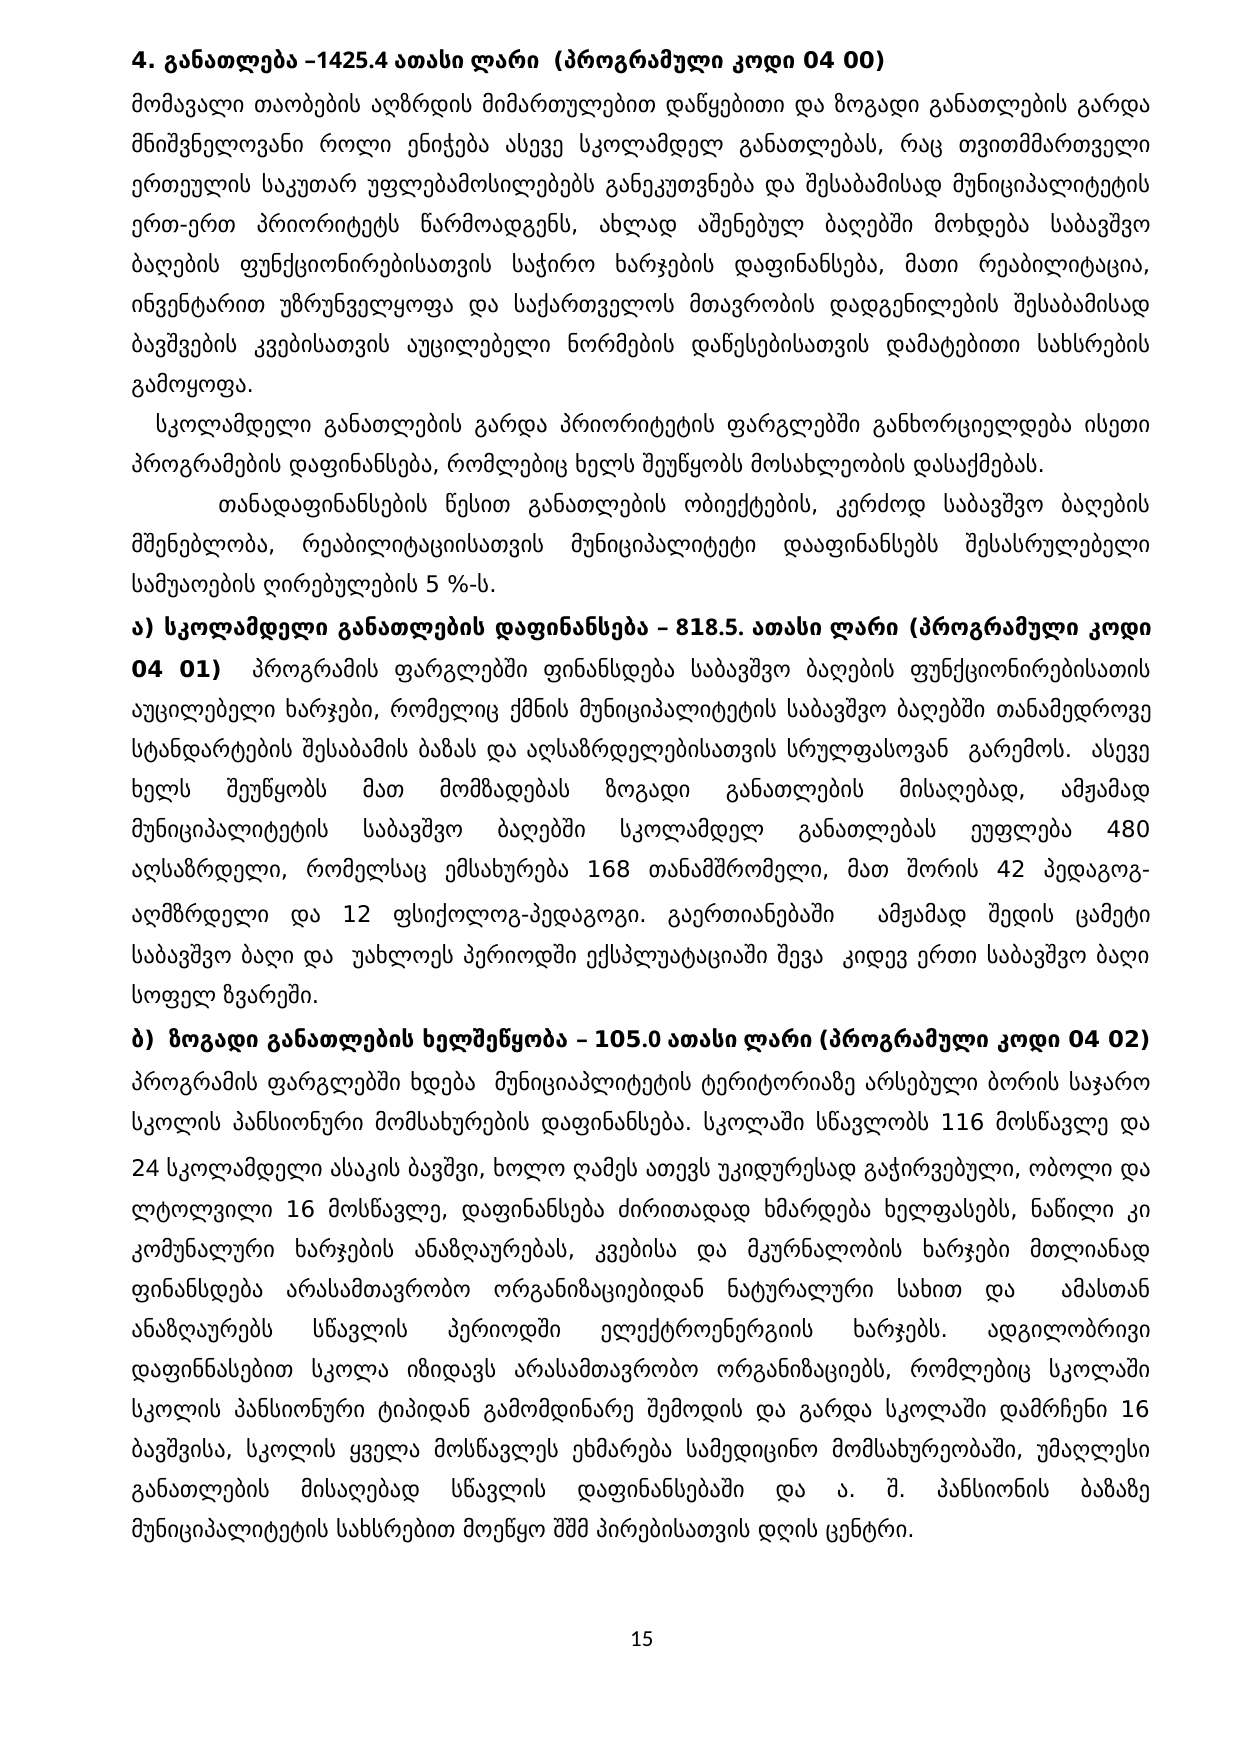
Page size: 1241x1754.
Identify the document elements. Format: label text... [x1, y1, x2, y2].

list ბ) ზოგადი განათლების ხელშეწყობა – 105.0 ათასი ლარი (პროგრამული კოდი 04 02) [131, 1023, 1152, 1054]
list ა) სკოლამდელი განათლების დაფინანსება – 818.5. ათასი ლარი (პროგრამული კოდი 04 01) პროგრამის ფარგლებში ფინანსდება საბავშვო ბაღების ფუნქციონირებისათის აუცილებელი ხარჯები, რომელიც ქმნის მუნიციპალიტეტის საბავშვო ბაღებში თანამედროვე სტანდარტების შესაბამის ბაზას და აღსაზრდელებისათვის სრულფასოვან გარემოს. ასევე ხელს შეუწყობს მათ მომზადებას ზოგადი განათლების მისაღებად, ამჟამად მუნიციპალიტეტის საბავშვო ბაღებში სკოლამდელ განათლებას ეუფლება 480 აღსაზრდელი, რომელსაც ემსახურება 168 თანამშრომელი, მათ შორის 42 პედაგოგ-აღმზრდელი და 12 ფსიქოლოგ-პედაგოგი. გაერთიანებაში ამჟამად შედის ცამეტი საბავშვო ბაღი და უახლოეს პერიოდში ექსპლუატაციაში შევა კიდევ ერთი საბავშვო ბაღი სოფელ ზვარეში. [131, 611, 1152, 1009]
list სკოლამდელი განათლების გარდა პრიორიტეტის ფარგლებში განხორციელდება ისეთი პროგრამების დაფინანსება, რომლებიც ხელს შეუწყობს მოსახლეობის დასაქმებას. [131, 411, 1152, 478]
list მომავალი თაობების აღზრდის მიმართულებით დაწყებითი და ზოგადი განათლების გარდა მნიშვნელოვანი როლი ენიჭება ასევე სკოლამდელ განათლებას, რაც თვითმმართველი ერთეულის საკუთარ უფლებამოსილებებს განეკუთვნება და შესაბამისად მუნიციპალიტეტის ერთ-ერთ პრიორიტეტს წარმოადგენს, ახლად აშენებულ ბაღებში მოხდება საბავშვო ბაღების ფუნქციონირებისათვის საჭირო ხარჯების დაფინანსება, მათი რეაბილიტაცია, ინვენტარით უზრუნველყოფა და საქართველოს მთავრობის დადგენილების შესაბამისად ბავშვების კვებისათვის აუცილებელი ნორმების დაწესებისათვის დამატებითი სახსრების გამოყოფა. [131, 91, 1152, 398]
list პროგრამის ფარგლებში ხდება მუნიციაპლიტეტის ტერიტორიაზე არსებული ბორის საჯარო სკოლის პანსიონური მომსახურების დაფინანსება. სკოლაში სწავლობს 116 მოსწავლე და 24 სკოლამდელი ასაკის ბავშვი, ხოლო ღამეს ათევს უკიდურესად გაჭირვებული, ობოლი და ლტოლვილი 16 მოსწავლე, დაფინანსება ძირითადად ხმარდება ხელფასებს, ნაწილი კი კომუნალური ხარჯების ანაზღაურებას, კვებისა და მკურნალობის ხარჯები მთლიანად ფინანსდება არასამთავრობო ორგანიზაციებიდან ნატურალური სახით და ამასთან ანაზღაურებს სწავლის პერიოდში ელექტროენერგიის ხარჯებს. ადგილობრივი დაფინნასებით სკოლა იზიდავს არასამთავრობო ორგანიზაციებს, რომლებიც სკოლაში სკოლის პანსიონური ტიპიდან გამომდინარე შემოდის და გარდა სკოლაში დამრჩენი 16 ბავშვისა, სკოლის ყველა მოსწავლეს ეხმარება სამედიცინო მომსახურეობაში, უმაღლესი განათლების მისაღებად სწავლის დაფინანსებაში და ა. შ. პანსიონის ბაზაზე მუნიციპალიტეტის სახსრებით მოეწყო შშმ პირებისათვის დღის ცენტრი. [131, 1069, 1152, 1543]
list თანადაფინანსების წესით განათლების ობიექტების, კერძოდ საბავშვო ბაღების მშენებლობა, რეაბილიტაციისათვის მუნიციპალიტეტი დააფინანსებს შესასრულებელი სამუაოების ღირებულების 5 %-ს. [131, 491, 1152, 598]
text 4. განათლება –1425.4 ათასი ლარი (პროგრამული კოდი 04 00) [131, 44, 1152, 76]
